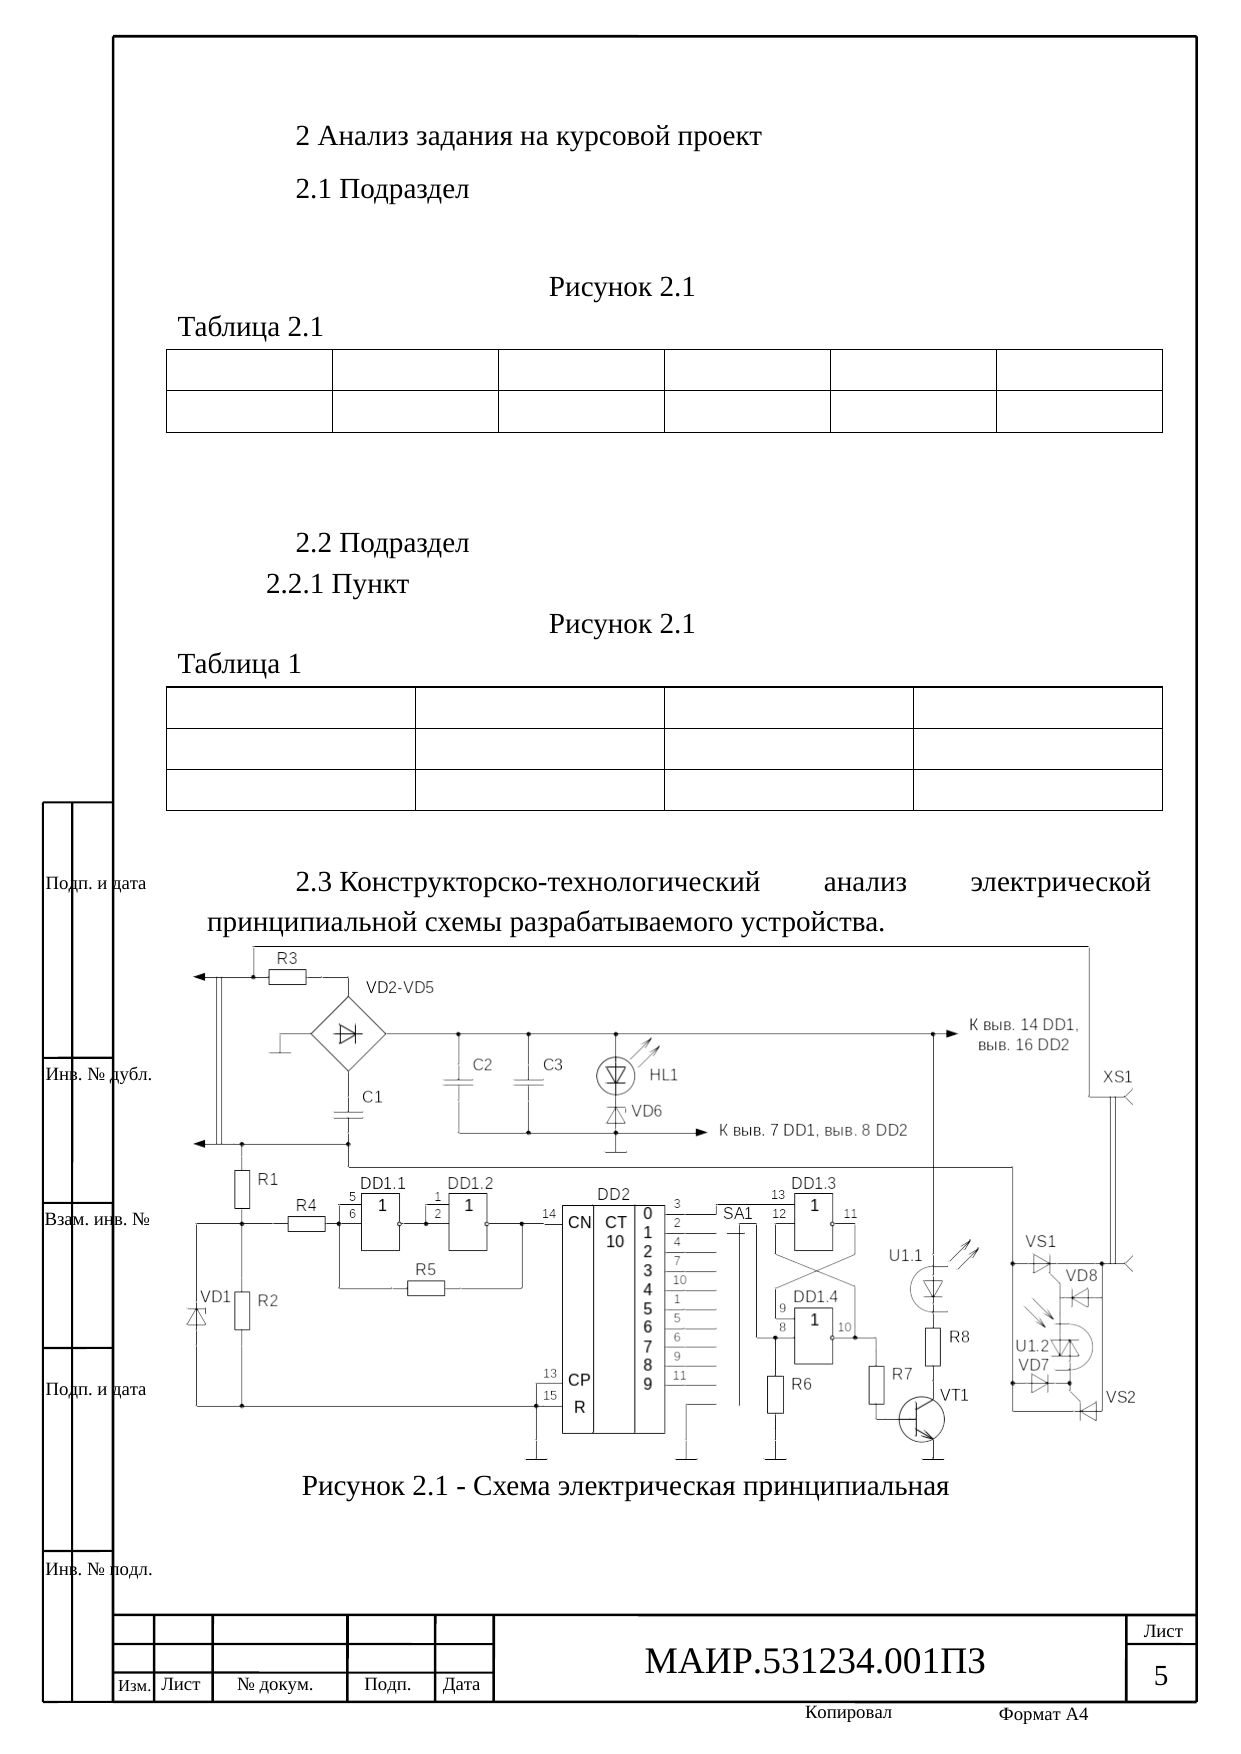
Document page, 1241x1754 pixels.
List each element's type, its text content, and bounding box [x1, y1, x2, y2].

table_cell [333, 391, 498, 432]
table_header [665, 688, 913, 728]
text Подраздел [207, 526, 1152, 559]
table_cell [499, 391, 664, 432]
table_cell [665, 391, 830, 432]
table_cell [167, 729, 415, 769]
table_header [167, 350, 332, 390]
table_cell [416, 729, 664, 769]
text - Схема электрическая принципиальная [177, 1468, 1152, 1501]
table_header [665, 350, 830, 390]
table_cell [167, 770, 415, 810]
table_header [914, 688, 1162, 728]
text Анализ задания на курсовой проект [207, 118, 1152, 152]
table_header [416, 688, 664, 728]
table_header [333, 350, 498, 390]
table_cell [416, 770, 664, 810]
table_header [997, 350, 1162, 390]
text Пункт [177, 566, 1152, 599]
table_header [167, 688, 415, 728]
table_cell [831, 391, 996, 432]
table_cell [997, 391, 1162, 432]
table_cell [167, 391, 332, 432]
table_header [499, 350, 664, 390]
table_cell [914, 770, 1162, 810]
text Подраздел [207, 171, 1152, 204]
table_cell [665, 729, 913, 769]
table_header [831, 350, 996, 390]
table_cell [665, 770, 913, 810]
text Конструкторско-технологический анализ электрической принципиальной схемы разрабатываемого устройства. [207, 864, 1152, 938]
table_cell [914, 729, 1162, 769]
